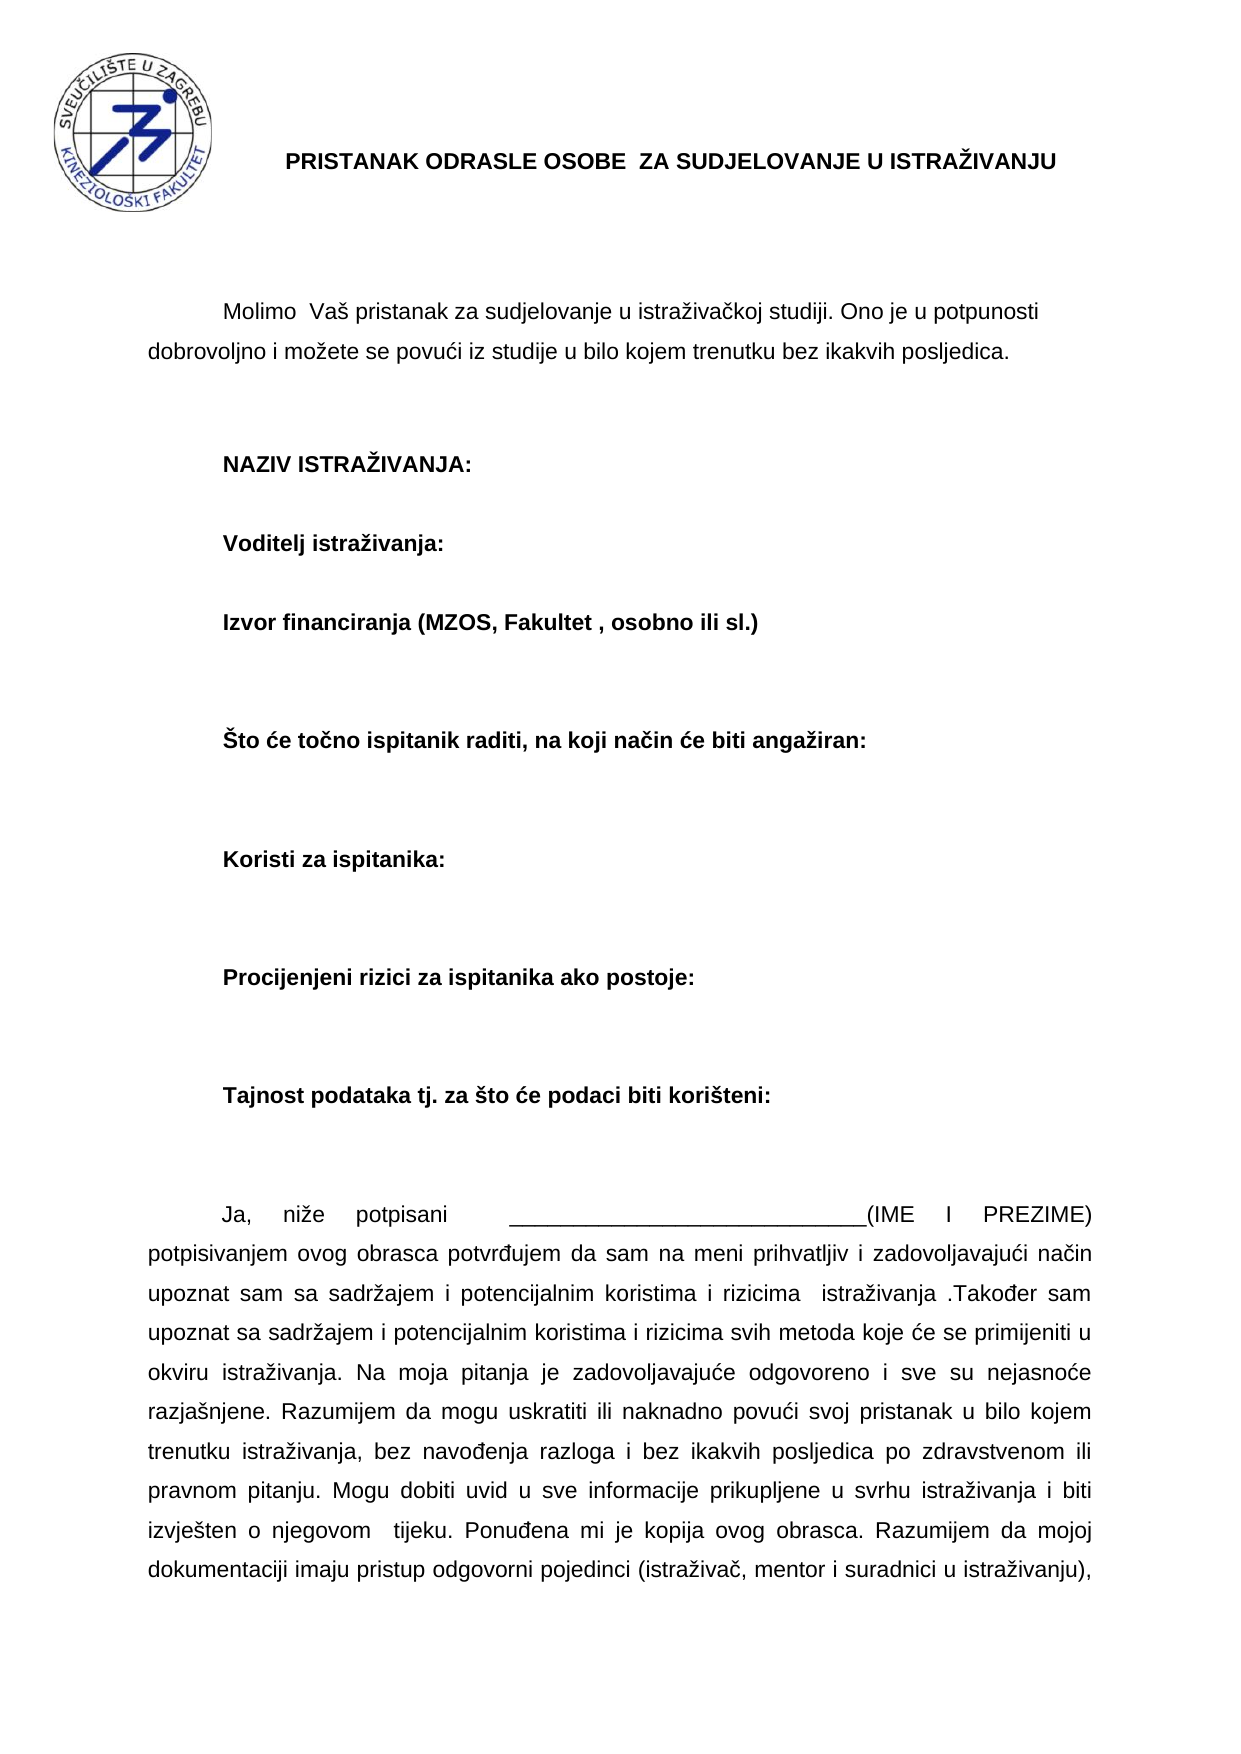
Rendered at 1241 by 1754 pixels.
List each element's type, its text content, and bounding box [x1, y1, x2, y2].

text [148, 1201, 1093, 1583]
text PRISTANAK ODRASLE OSOBE ZA SUDJELOVANJE U ISTRAŽIVANJU [148, 148, 1093, 174]
picture [53, 53, 212, 212]
text Molimo Vaš pristanak za sudjelovanje u istraživačkoj studiji. Ono je u potpunosti dobrovoljno i možete se povući iz studije u bilo kojem trenutku bez ikakvih posljedica. [148, 298, 1093, 364]
text Procijenjeni rizici za ispitanika ako postoje: [148, 964, 1093, 990]
text NAZIV ISTRAŽIVANJA: [148, 451, 1093, 477]
text Što će točno ispitanik raditi, na koji način će biti angažiran: [148, 727, 1093, 753]
text Voditelj istraživanja: [148, 530, 1093, 556]
text Tajnost podataka tj. za što će podaci biti korišteni: [148, 1082, 1093, 1109]
text Koristi za ispitanika: [148, 846, 1093, 872]
text Izvor financiranja (MZOS, Fakultet , osobno ili sl.) [148, 609, 1093, 635]
